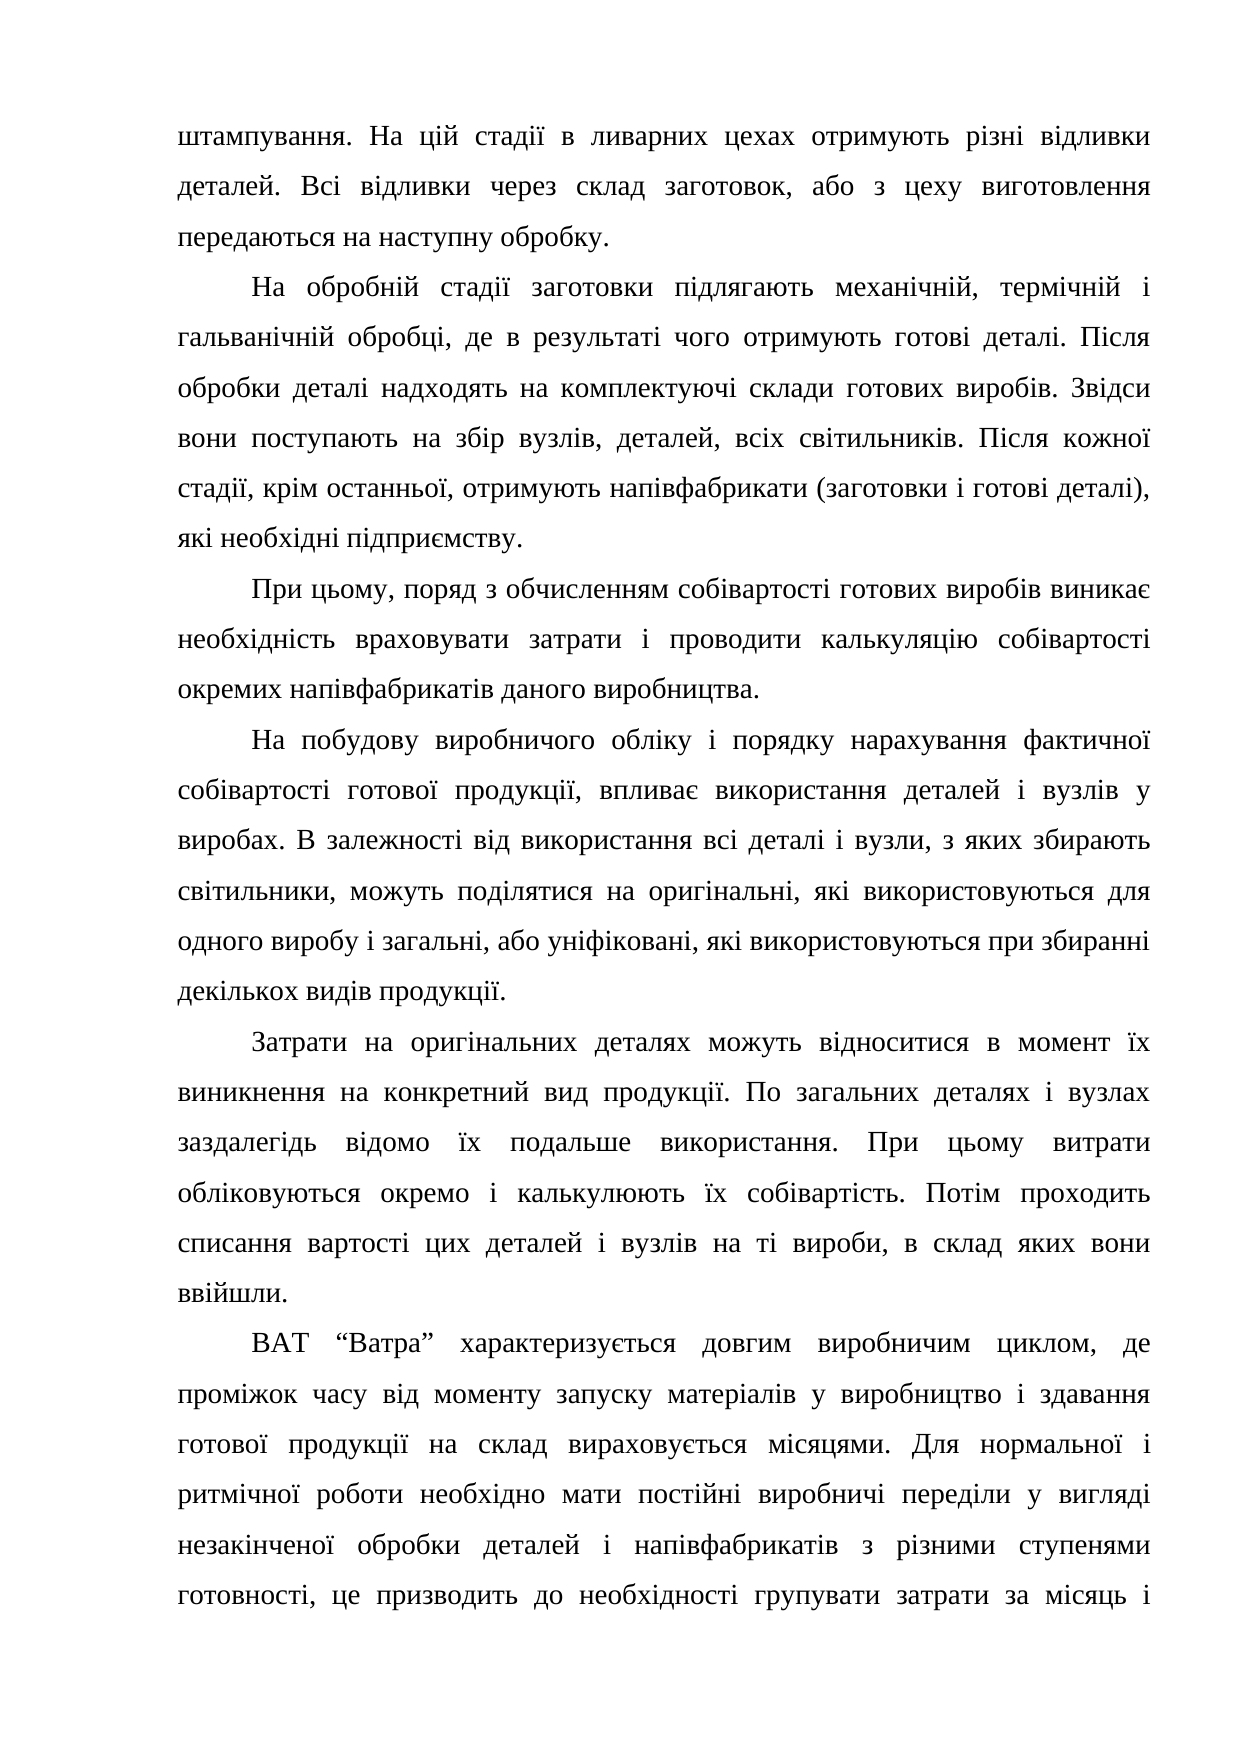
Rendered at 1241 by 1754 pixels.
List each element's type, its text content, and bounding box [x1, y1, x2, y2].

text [177, 1326, 1152, 1611]
text Затрати на оригінальних деталях можуть відноситися в момент їх виникнення на конкретний вид продукції. По загальних деталях і вузлах заздалегідь відомо їх подальше використання. При цьому витрати обліковуються окремо і калькулюють їх собівартість. Потім проходить списання вартості цих деталей і вузлів на ті вироби, в склад яких вони ввійшли. [177, 1024, 1152, 1309]
text На побудову виробничого обліку і порядку нарахування фактичної собівартості готової продукції, впливає використання деталей і вузлів у виробах. В залежності від використання всі деталі і вузли, з яких збирають світильники, можуть поділятися на оригінальні, які використовуються для одного виробу і загальні, або уніфіковані, які використовуються при збиранні декількох видів продукції. [177, 722, 1152, 1007]
text При цьому, поряд з обчисленням собівартості готових виробів виникає необхідність враховувати затрати і проводити калькуляцію собівартості окремих напівфабрикатів даного виробництва. [177, 571, 1152, 705]
text На обробній стадії заготовки підлягають механічній, термічній і гальванічній обробці, де в результаті чого отримують готові деталі. Після обробки деталі надходять на комплектуючі склади готових виробів. Звідси вони поступають на збір вузлів, деталей, всіх світильників. Після кожної стадії, крім останньої, отримують напівфабрикати (заготовки і готові деталі), які необхідні підприємству. [177, 269, 1152, 554]
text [177, 118, 1152, 252]
